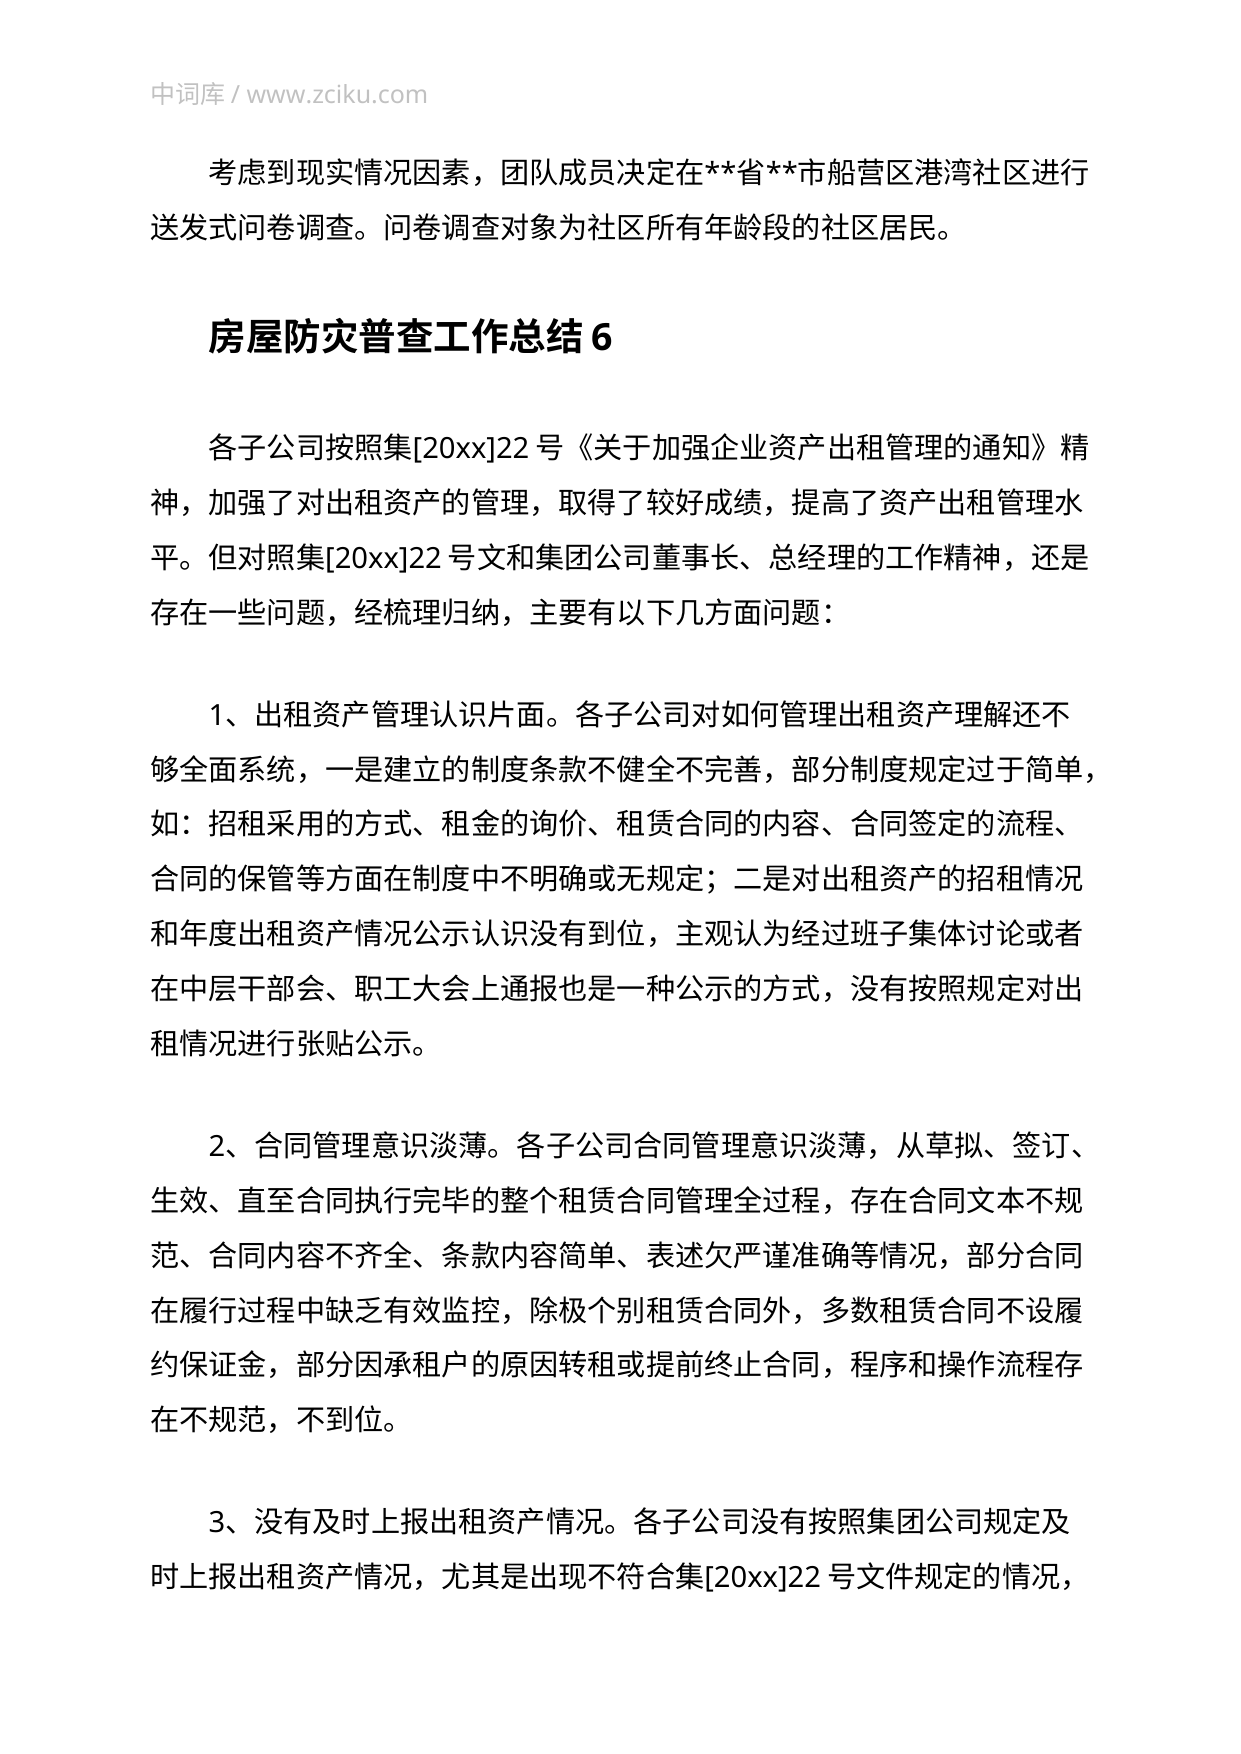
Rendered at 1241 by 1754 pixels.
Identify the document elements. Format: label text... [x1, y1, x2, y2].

text 2、合同管理意识淡薄。各子公司合同管理意识淡薄，从草拟、签订、生效、直至合同执行完毕的整个租赁合同管理全过程，存在合同文本不规范、合同内容不齐全、条款内容简单、表述欠严谨准确等情况，部分合同在履行过程中缺乏有效监控，除极个别租赁合同外，多数租赁合同不设履约保证金，部分因承租户的原因转租或提前终止合同，程序和操作流程存在不规范，不到位。 [150, 1122, 1090, 1439]
text 1、出租资产管理认识片面。各子公司对如何管理出租资产理解还不够全面系统，一是建立的制度条款不健全不完善，部分制度规定过于简单，如：招租采用的方式、租金的询价、租赁合同的内容、合同签定的流程、合同的保管等方面在制度中不明确或无规定；二是对出租资产的招租情况和年度出租资产情况公示认识没有到位，主观认为经过班子集体讨论或者在中层干部会、职工大会上通报也是一种公示的方式，没有按照规定对出租情况进行张贴公示。 [150, 691, 1090, 1063]
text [150, 1499, 1090, 1596]
text 各子公司按照集[20xx]22号《关于加强企业资产出租管理的通知》精神，加强了对出租资产的管理，取得了较好成绩，提高了资产出租管理水平。但对照集[20xx]22号文和集团公司董事长、总经理的工作精神，还是存在一些问题，经梳理归纳，主要有以下几方面问题： [150, 424, 1090, 632]
text 考虑到现实情况因素，团队成员决定在**省**市船营区港湾社区进行送发式问卷调查。问卷调查对象为社区所有年龄段的社区居民。 [150, 150, 1090, 247]
text 房屋防灾普查工作总结6 [150, 307, 1090, 361]
